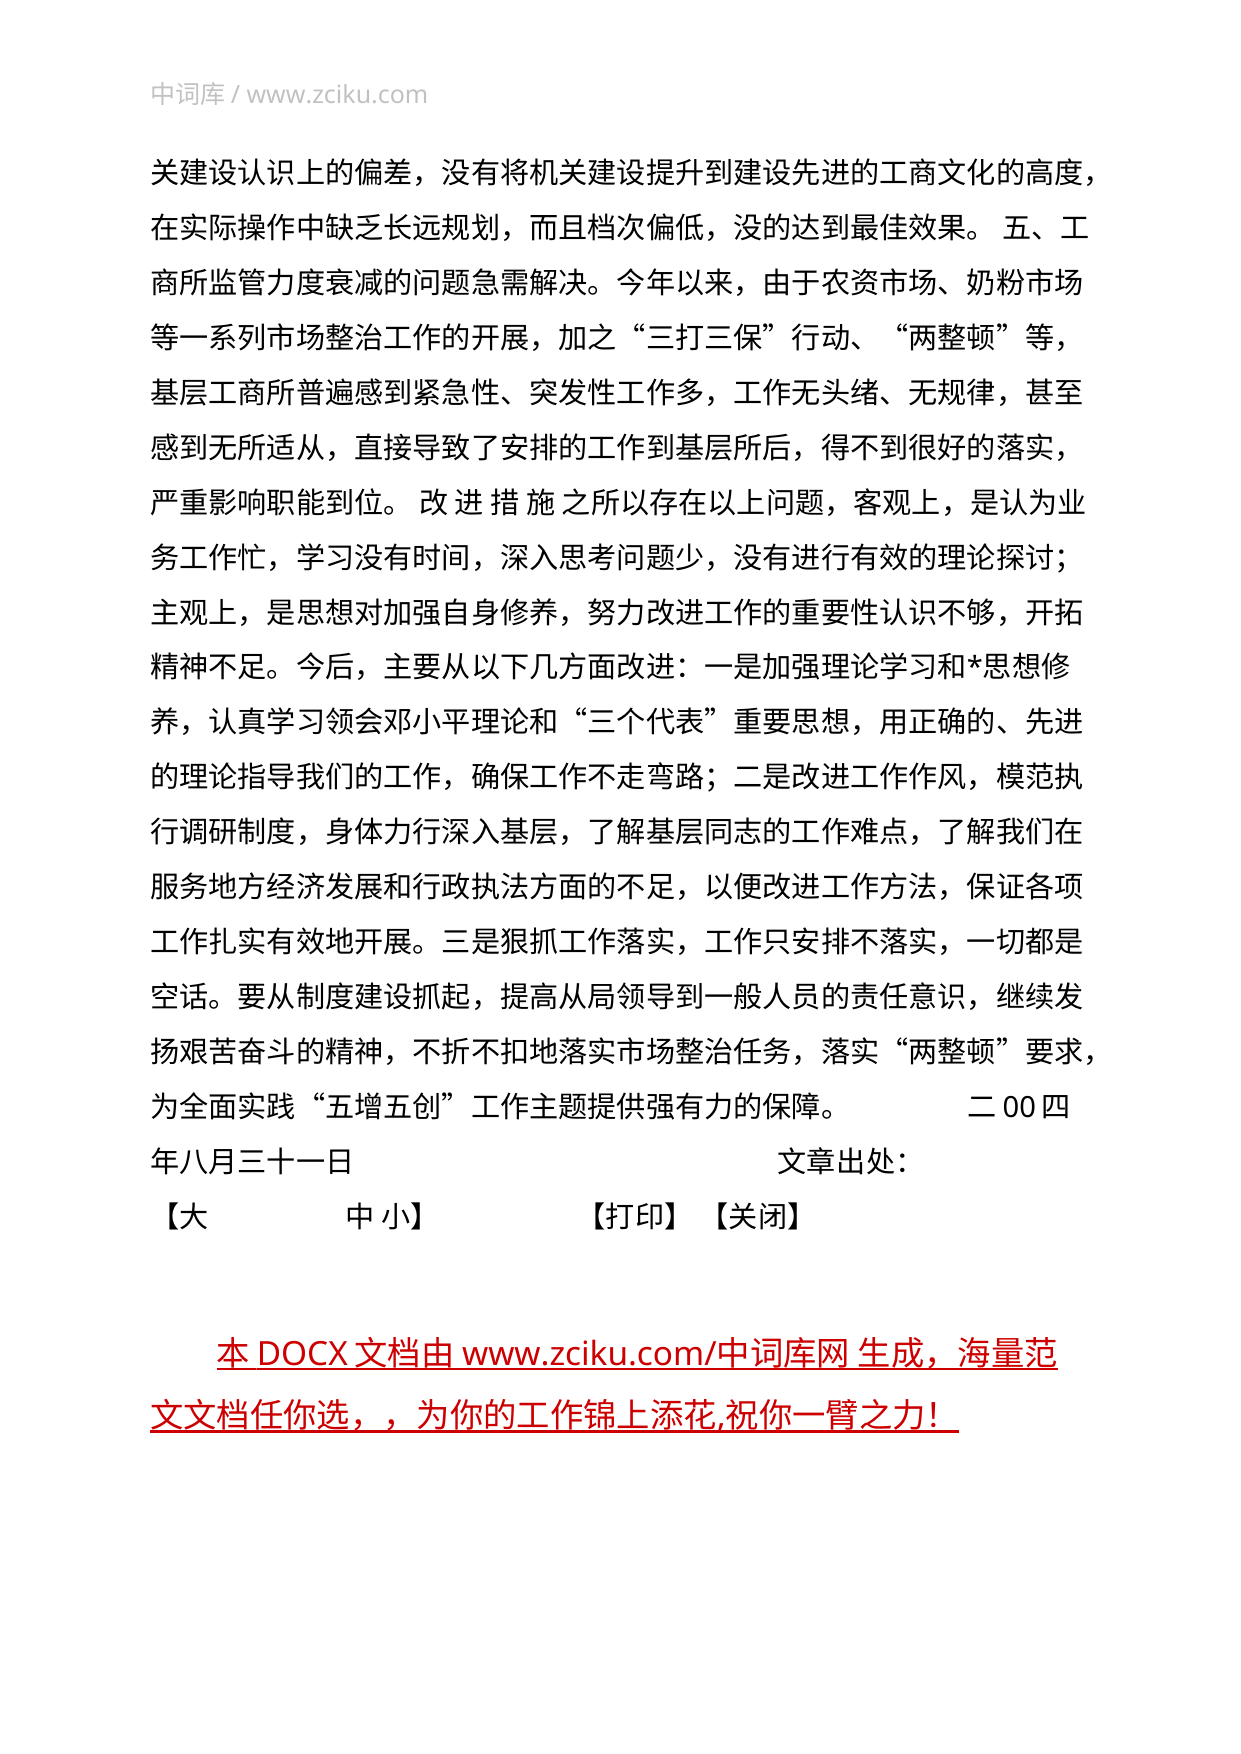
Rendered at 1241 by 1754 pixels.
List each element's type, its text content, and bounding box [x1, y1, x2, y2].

text 本DOCX文档由 www.zciku.com/中词库网 生成，海量范文文档任你选，，为你的工作锦上添花,祝你一臂之力！ [150, 1326, 1090, 1437]
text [150, 150, 1090, 1236]
